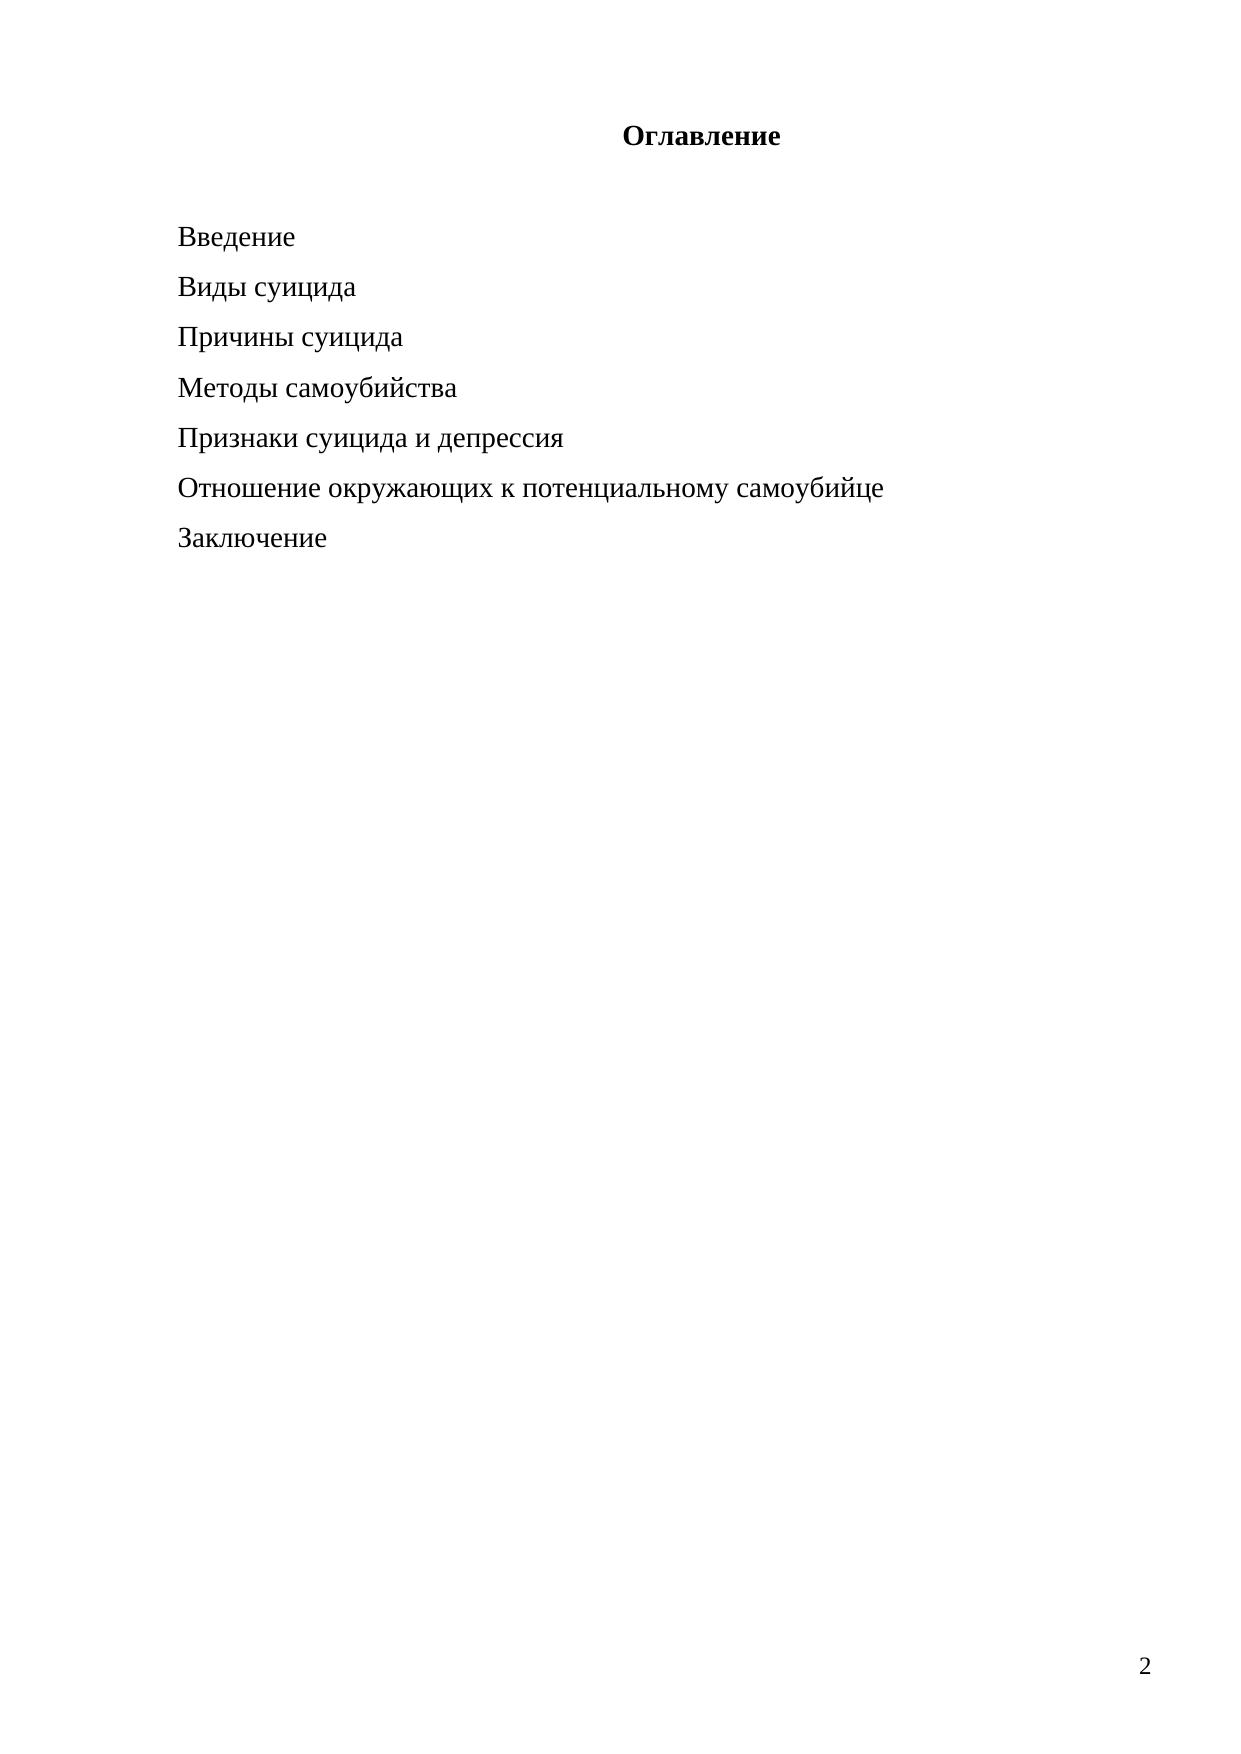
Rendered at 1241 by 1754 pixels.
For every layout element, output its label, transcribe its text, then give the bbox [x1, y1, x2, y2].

text Заключение [177, 521, 1152, 554]
text Отношение окружающих к потенциальному самоубийце [177, 470, 1152, 504]
text Виды суицида [177, 269, 1152, 303]
text Введение [177, 219, 1152, 252]
text Оглавление [177, 118, 1152, 152]
text Признаки суицида и депрессия [177, 420, 1152, 453]
text Причины суицида [177, 319, 1152, 353]
text Методы самоубийства [177, 370, 1152, 403]
